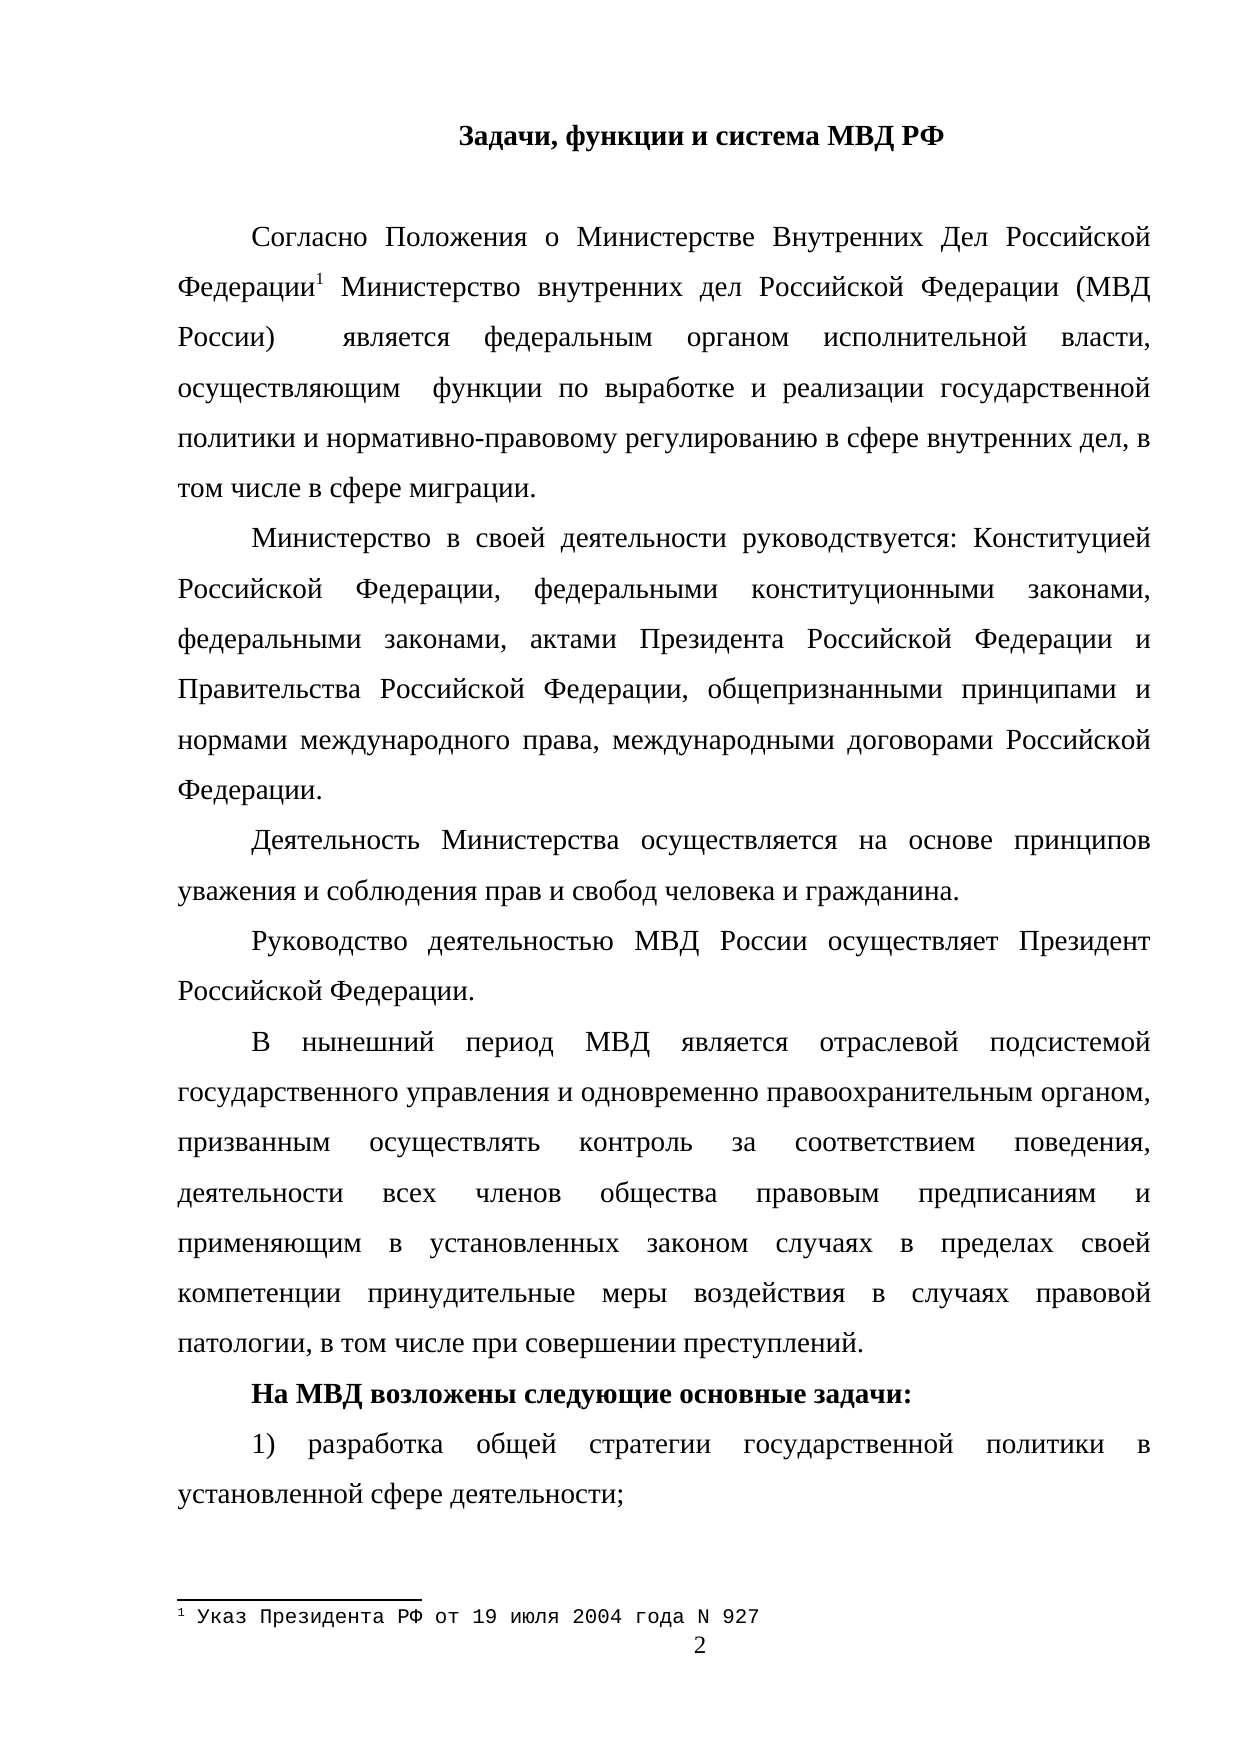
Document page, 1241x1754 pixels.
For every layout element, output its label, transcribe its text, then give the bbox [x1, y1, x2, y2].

text Согласно Положения о Министерстве Внутренних Дел Российской Федерации Министерство внутренних дел Российской Федерации (МВД России) является федеральным органом исполнительной власти, осуществляющим функции по выработке и реализации государственной политики и нормативно-правовому регулированию в сфере внутренних дел, в том числе в сфере миграции. [177, 219, 1152, 504]
text 1) разработка общей стратегии государственной политики в установленной сфере деятельности; [177, 1426, 1152, 1510]
text Руководство деятельностью МВД России осуществляет Президент Российской Федерации. [177, 923, 1152, 1007]
text Задачи, функции и система МВД РФ [177, 118, 1152, 152]
text В нынешний период МВД является отраслевой подсистемой государственного управления и одновременно правоохранительным органом, призванным осуществлять контроль за соответствием поведения, деятельности всех членов общества правовым предписаниям и применяющим в установленных законом случаях в пределах своей компетенции принудительные меры воздействия в случаях правовой патологии, в том числе при совершении преступлений. [177, 1024, 1152, 1359]
text На МВД возложены следующие основные задачи: [177, 1376, 1152, 1409]
text Деятельность Министерства осуществляется на основе принципов уважения и соблюдения прав и свобод человека и гражданина. [177, 822, 1152, 906]
text Министерство в своей деятельности руководствуется: Конституцией Российской Федерации, федеральными конституционными законами, федеральными законами, актами Президента Российской Федерации и Правительства Российской Федерации, общепризнанными принципами и нормами международного права, международными договорами Российской Федерации. [177, 521, 1152, 806]
